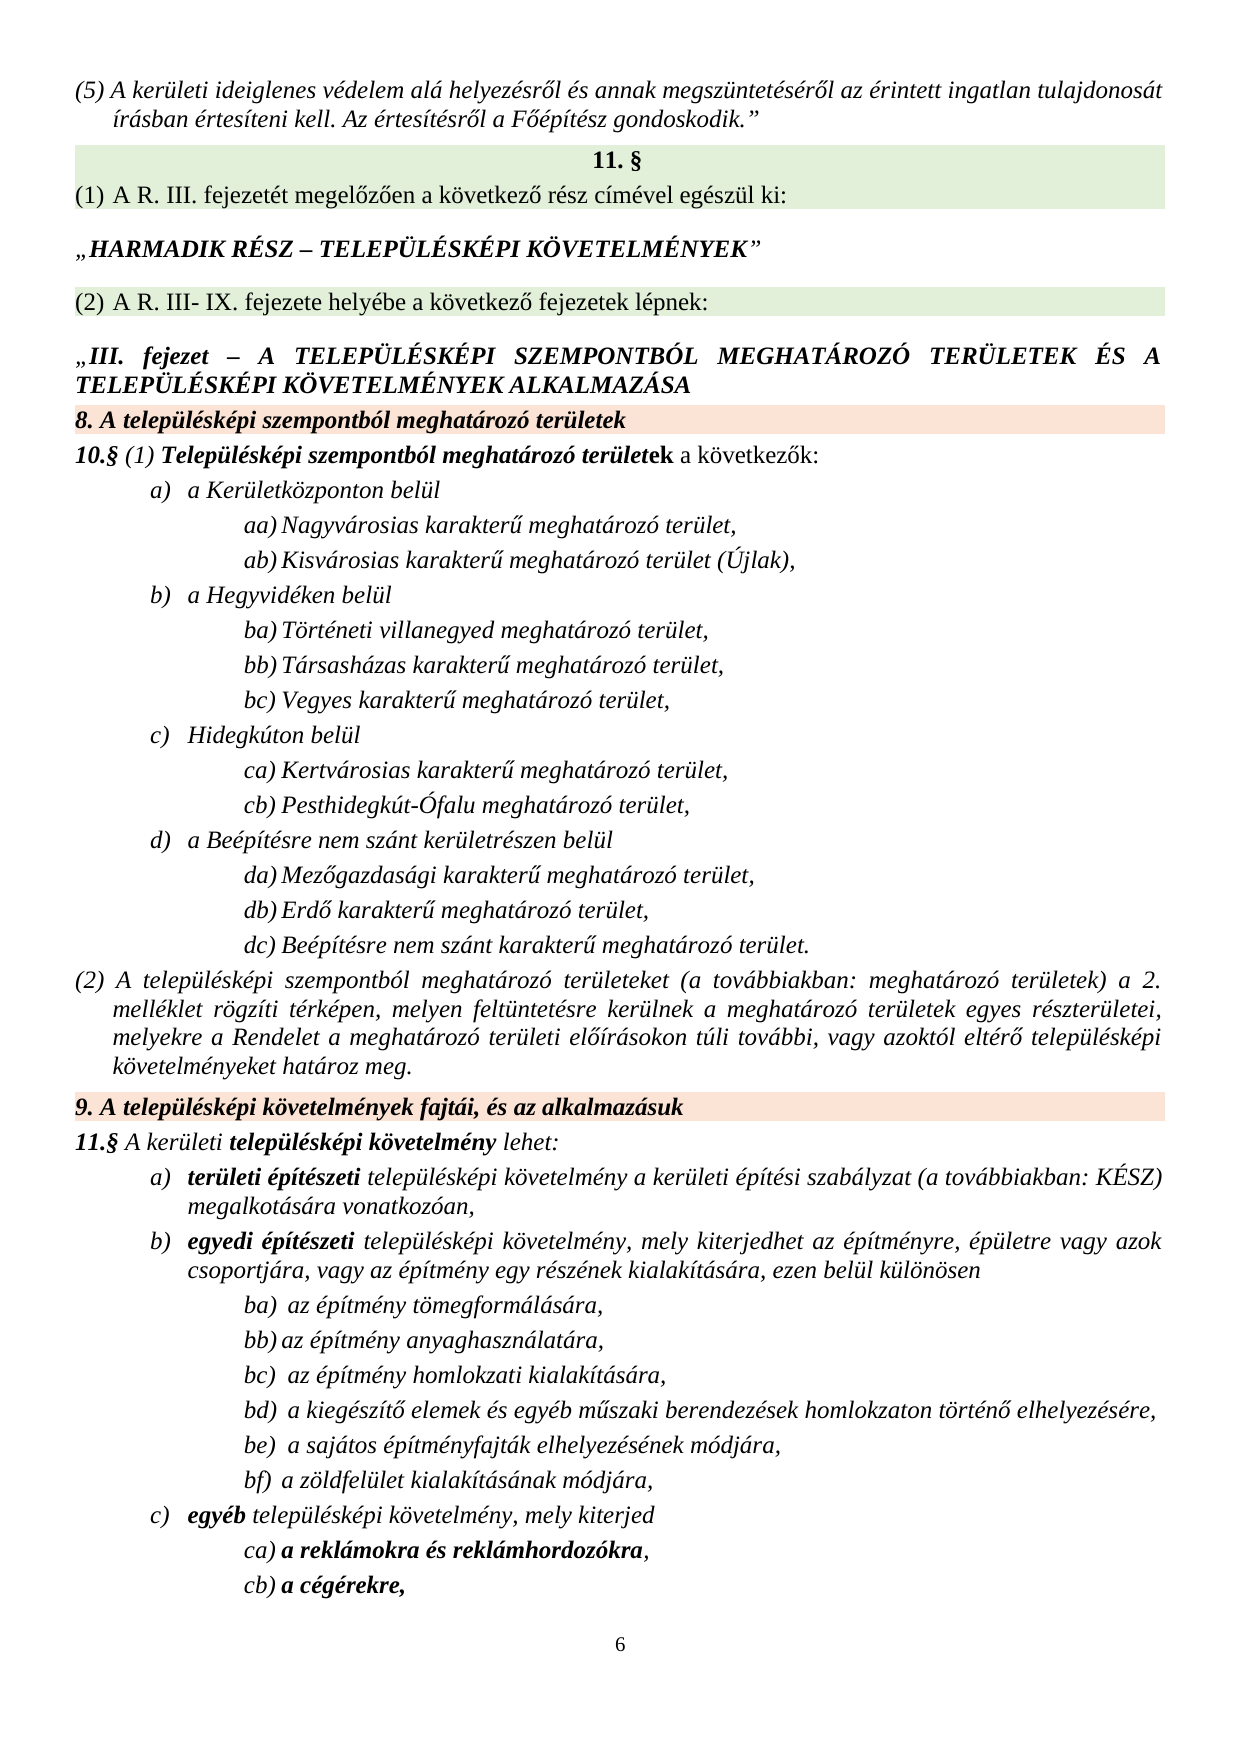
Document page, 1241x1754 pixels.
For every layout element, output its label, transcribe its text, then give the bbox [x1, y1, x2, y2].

list 11.§ A kerületi településképi követelmény lehet: [75, 1127, 1165, 1156]
list (5) A kerületi ideiglenes védelem alá helyezésről és annak megszüntetéséről az érintett ingatlan tulajdonosát írásban értesíteni kell. Az értesítésről a Főépítész gondoskodik.” [75, 75, 1165, 132]
list „HARMADIK RÉSZ – TELEPÜLÉSKÉPI KÖVETELMÉNYEK” [75, 234, 1165, 262]
list a cégérekre, [244, 1570, 1165, 1599]
list Nagyvárosias karakterű meghatározó terület, [244, 510, 1165, 539]
list egyedi építészeti településképi követelmény, mely kiterjedhet az építményre, épületre vagy azok csoportjára, vagy az építmény egy részének kialakítására, ezen belül különösen [150, 1226, 1165, 1284]
list az építmény tömegformálására, [244, 1290, 1165, 1319]
list Beépítésre nem szánt karakterű meghatározó terület. [244, 930, 1165, 959]
list Kisvárosias karakterű meghatározó terület (Újlak), [244, 545, 1165, 574]
list Mezőgazdasági karakterű meghatározó terület, [244, 860, 1165, 889]
list Társasházas karakterű meghatározó terület, [244, 650, 1165, 679]
list a kiegészítő elemek és egyéb műszaki berendezések homlokzaton történő elhelyezésére, [244, 1395, 1165, 1424]
list A R. III- IX. fejezete helyébe a következő fejezetek lépnek: [75, 287, 1165, 316]
list Vegyes karakterű meghatározó terület, [244, 685, 1165, 714]
list Történeti villanegyed meghatározó terület, [244, 615, 1165, 644]
list az építmény homlokzati kialakítására, [244, 1360, 1165, 1389]
list Hidegkúton belül [150, 720, 1165, 749]
list A R. III. fejezetét megelőzően a következő rész címével egészül ki: [75, 180, 1165, 209]
list a Hegyvidéken belül [150, 580, 1165, 609]
list Erdő karakterű meghatározó terület, [244, 895, 1165, 924]
list 8. A településképi szempontból meghatározó területek [75, 405, 1165, 434]
list 10.§ (1) Településképi szempontból meghatározó területek a következők: [75, 440, 1165, 469]
list az építmény anyaghasználatára, [244, 1325, 1165, 1354]
list egyéb településképi követelmény, mely kiterjed [150, 1500, 1165, 1529]
list a Beépítésre nem szánt kerületrészen belül [150, 825, 1165, 854]
list (2) A településképi szempontból meghatározó területeket (a továbbiakban: meghatározó területek) a 2. melléklet rögzíti térképen, melyen feltüntetésre kerülnek a meghatározó területek egyes részterületei, melyekre a Rendelet a meghatározó területi előírásokon túli további, vagy azoktól eltérő településképi követelményeket határoz meg. [75, 965, 1165, 1080]
list a sajátos építményfajták elhelyezésének módjára, [244, 1430, 1165, 1459]
list Pesthidegkút-Ófalu meghatározó terület, [244, 790, 1165, 819]
list a zöldfelület kialakításának módjára, [244, 1465, 1165, 1494]
list a reklámokra és reklámhordozókra, [244, 1535, 1165, 1564]
list területi építészeti településképi követelmény a kerületi építési szabályzat (a továbbiakban: KÉSZ) megalkotására vonatkozóan, [150, 1162, 1165, 1220]
list 9. A településképi követelmények fajtái, és az alkalmazásuk [75, 1092, 1165, 1121]
list „III. fejezet – A TELEPÜLÉSKÉPI SZEMPONTBÓL MEGHATÁROZÓ TERÜLETEK ÉS A TELEPÜLÉSKÉPI KÖVETELMÉNYEK ALKALMAZÁSA [75, 341, 1165, 399]
list Kertvárosias karakterű meghatározó terület, [244, 755, 1165, 784]
list a Kerületközponton belül [150, 475, 1165, 504]
